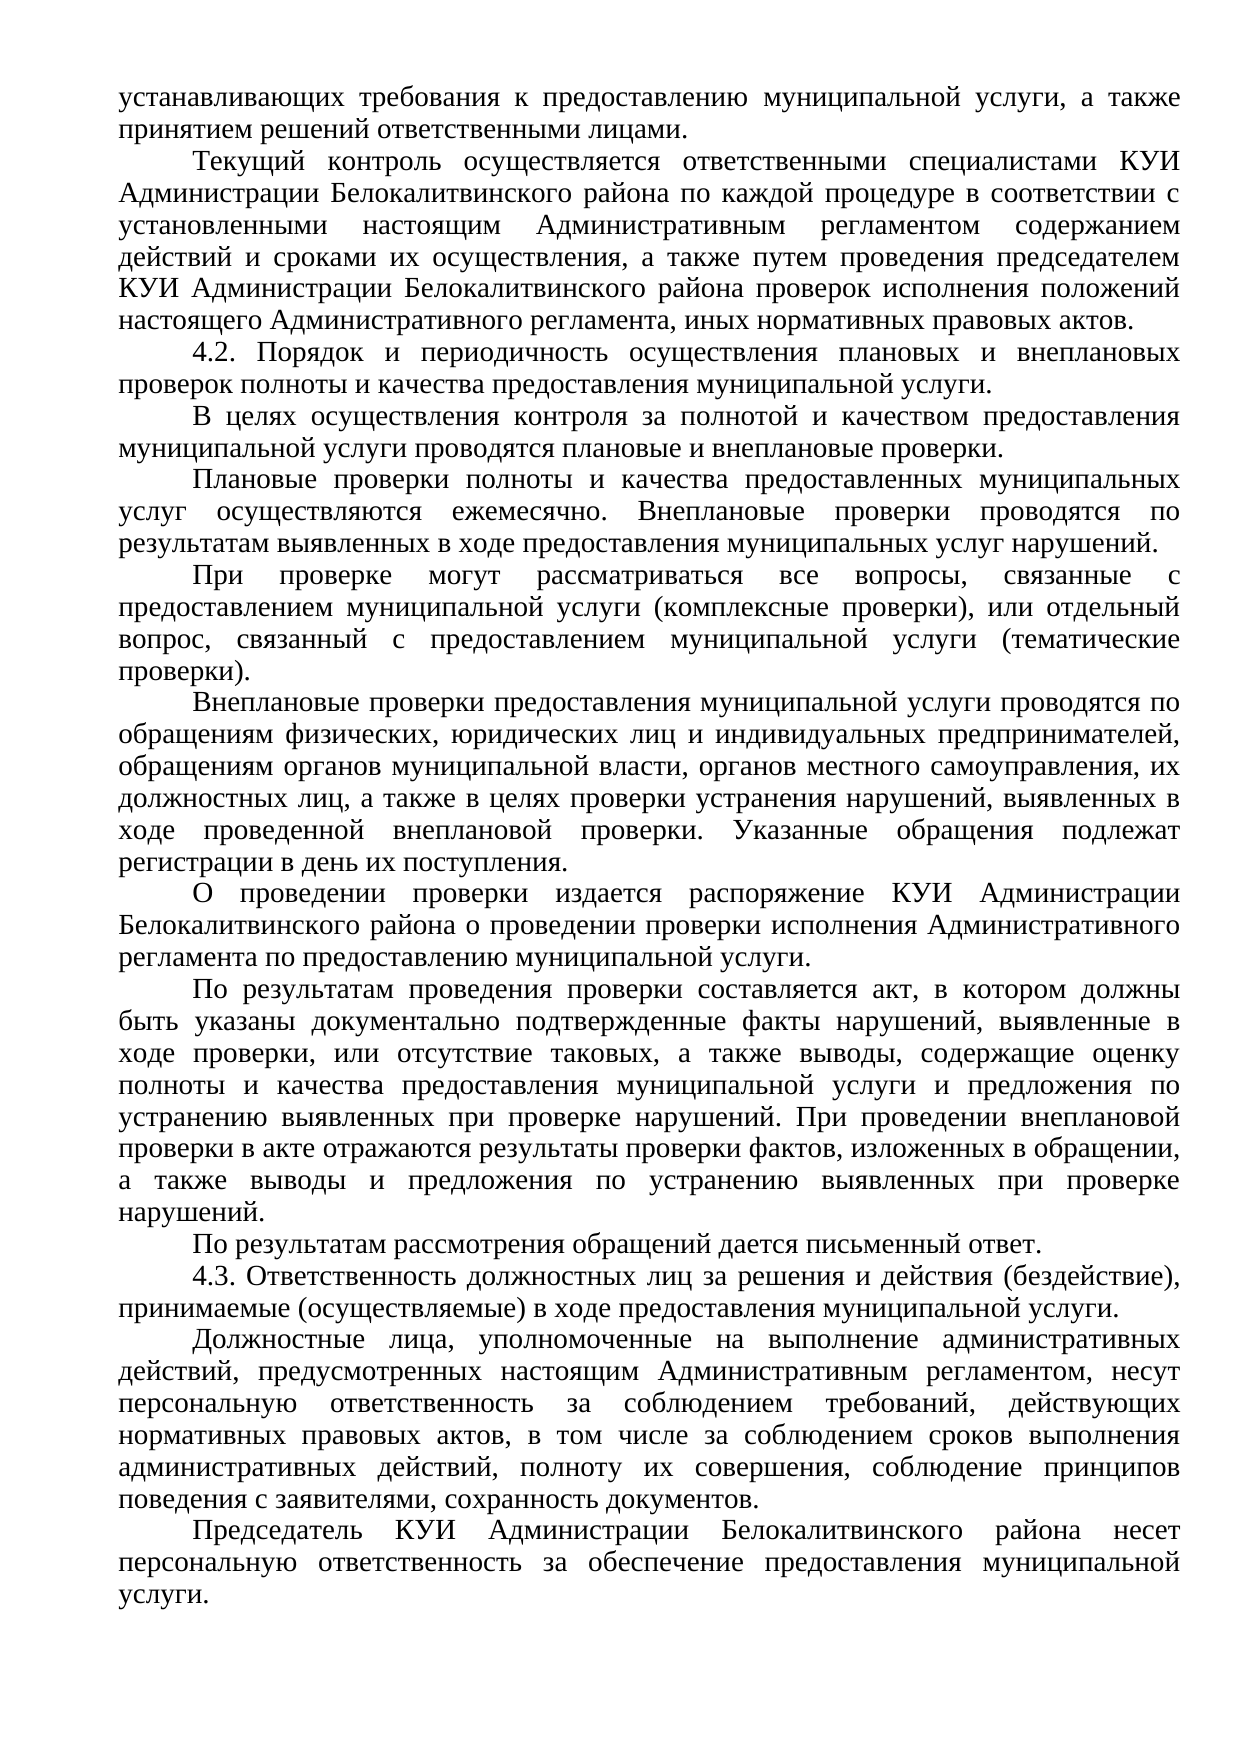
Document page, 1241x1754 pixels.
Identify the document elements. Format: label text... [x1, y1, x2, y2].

text О проведении проверки издается распоряжение КУИ Администрации Белокалитвинского района о проведении проверки исполнения Административного регламента по предоставлению муниципальной услуги. [118, 877, 1181, 973]
text По результатам рассмотрения обращений дается письменный ответ. [118, 1228, 1181, 1259]
text 4.3. Ответственность должностных лиц за решения и действия (бездействие), принимаемые (осуществляемые) в ходе предоставления муниципальной услуги. [118, 1259, 1181, 1323]
text В целях осуществления контроля за полнотой и качеством предоставления муниципальной услуги проводятся плановые и внеплановые проверки. [118, 400, 1181, 463]
text Текущий контроль осуществляется ответственными специалистами КУИ Администрации Белокалитвинского района по каждой процедуре в соответствии с установленными настоящим Административным регламентом содержанием действий и сроками их осуществления, а также путем проведения председателем КУИ Администрации Белокалитвинского района проверок исполнения положений настоящего Административного регламента, иных нормативных правовых актов. [118, 145, 1181, 336]
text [118, 81, 1181, 145]
text Должностные лица, уполномоченные на выполнение административных действий, предусмотренных настоящим Административным регламентом, несут персональную ответственность за соблюдением требований, действующих нормативных правовых актов, в том числе за соблюдением сроков выполнения административных действий, полноту их совершения, соблюдение принципов поведения с заявителями, сохранность документов. [118, 1323, 1181, 1514]
text По результатам проведения проверки составляется акт, в котором должны быть указаны документально подтвержденные факты нарушений, выявленные в ходе проверки, или отсутствие таковых, а также выводы, содержащие оценку полноты и качества предоставления муниципальной услуги и предложения по устранению выявленных при проверке нарушений. При проведении внеплановой проверки в акте отражаются результаты проверки фактов, изложенных в обращении, а также выводы и предложения по устранению выявленных при проверке нарушений. [118, 973, 1181, 1228]
text Внеплановые проверки предоставления муниципальной услуги проводятся по обращениям физических, юридических лиц и индивидуальных предпринимателей, обращениям органов муниципальной власти, органов местного самоуправления, их должностных лиц, а также в целях проверки устранения нарушений, выявленных в ходе проведенной внеплановой проверки. Указанные обращения подлежат регистрации в день их поступления. [118, 686, 1181, 877]
text Плановые проверки полноты и качества предоставленных муниципальных услуг осуществляются ежемесячно. Внеплановые проверки проводятся по результатам выявленных в ходе предоставления муниципальных услуг нарушений. [118, 463, 1181, 559]
text 4.2. Порядок и периодичность осуществления плановых и внеплановых проверок полноты и качества предоставления муниципальной услуги. [118, 336, 1181, 400]
text При проверке могут рассматриваться все вопросы, связанные с предоставлением муниципальной услуги (комплексные проверки), или отдельный вопрос, связанный с предоставлением муниципальной услуги (тематические проверки). [118, 559, 1181, 686]
text Председатель КУИ Администрации Белокалитвинского района несет персональную ответственность за обеспечение предоставления муниципальной услуги. [118, 1514, 1181, 1610]
